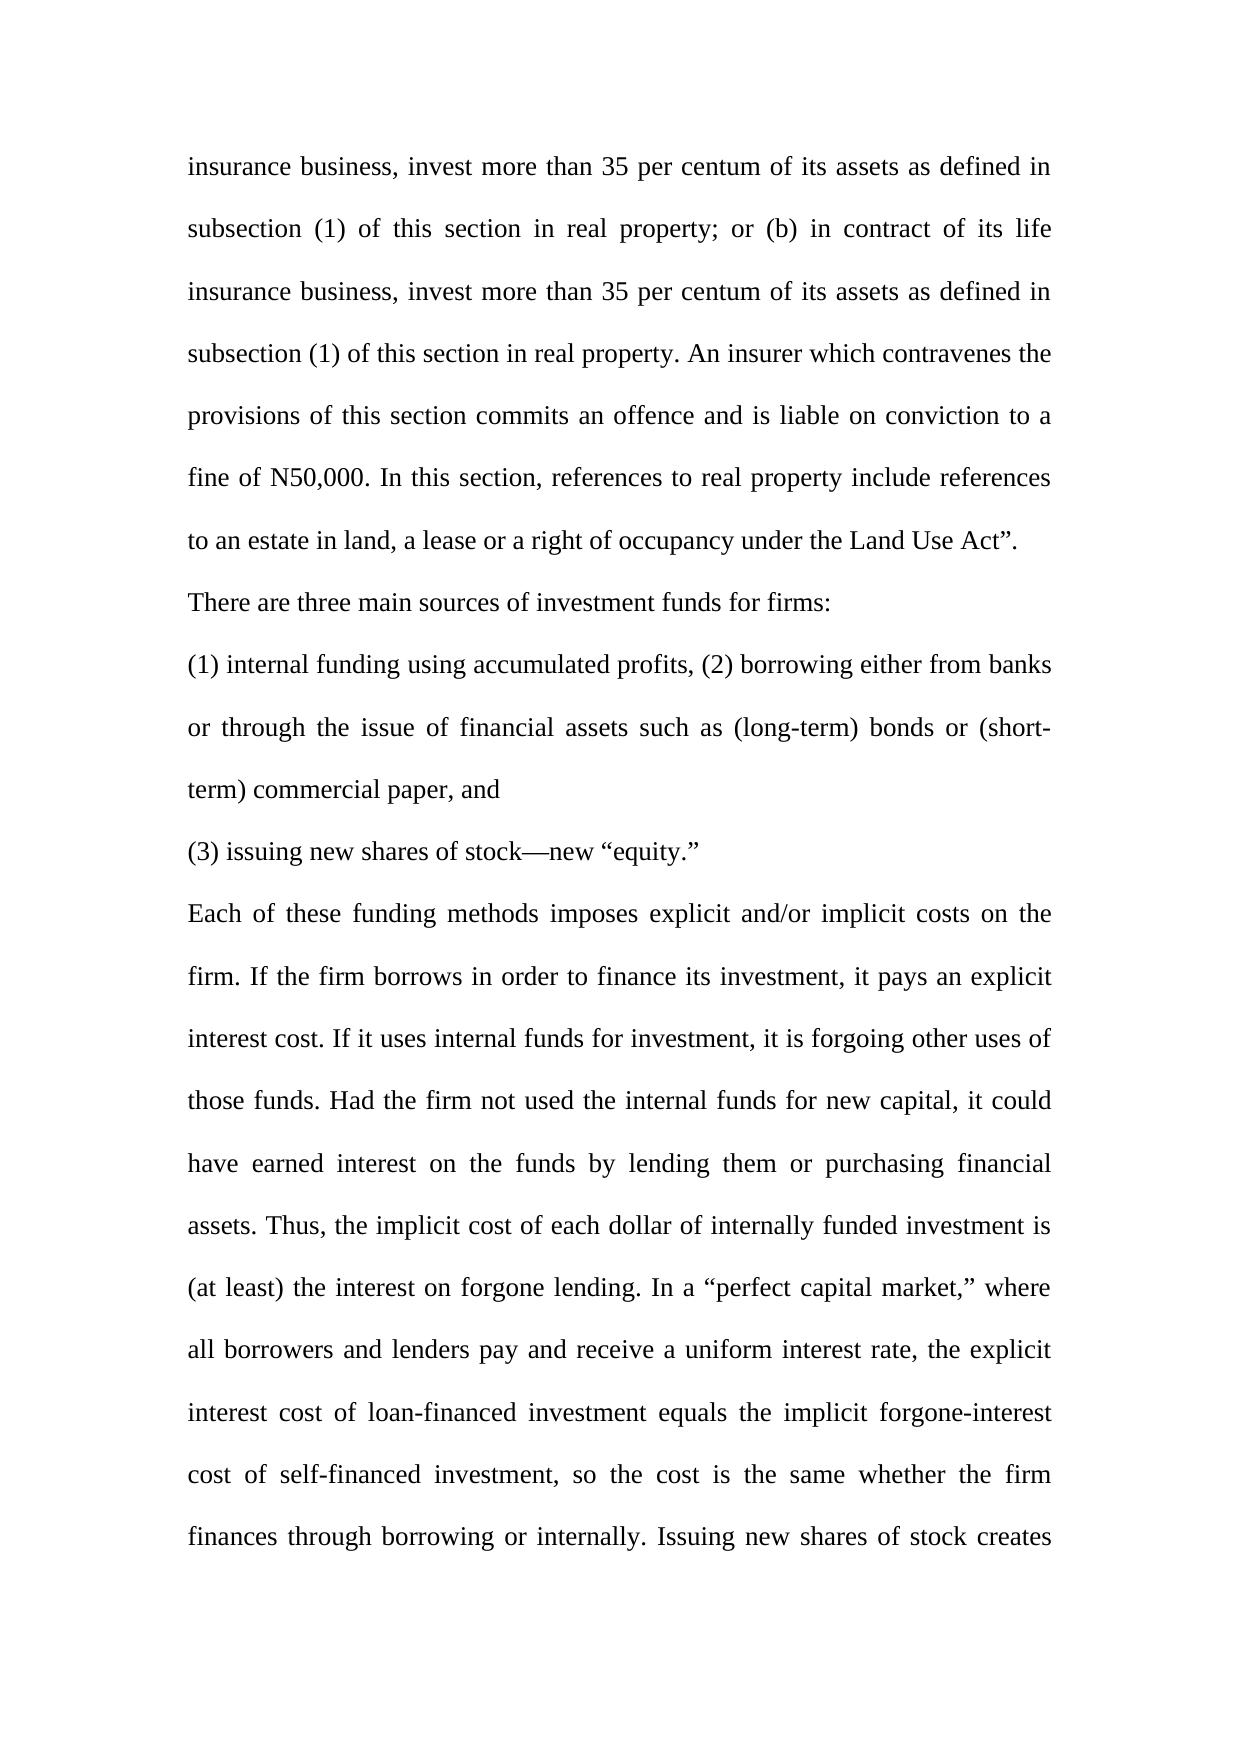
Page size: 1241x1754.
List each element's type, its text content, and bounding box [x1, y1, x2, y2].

text (3) issuing new shares of stock—new “equity.” [187, 835, 1053, 866]
text There are three main sources of investment funds for firms: [187, 586, 1053, 617]
text (1) internal funding using accumulated profits, (2) borrowing either from banks or through the issue of financial assets such as (long-term) bonds or (short-term) commercial paper, and [187, 648, 1053, 804]
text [187, 897, 1053, 1552]
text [187, 150, 1053, 555]
